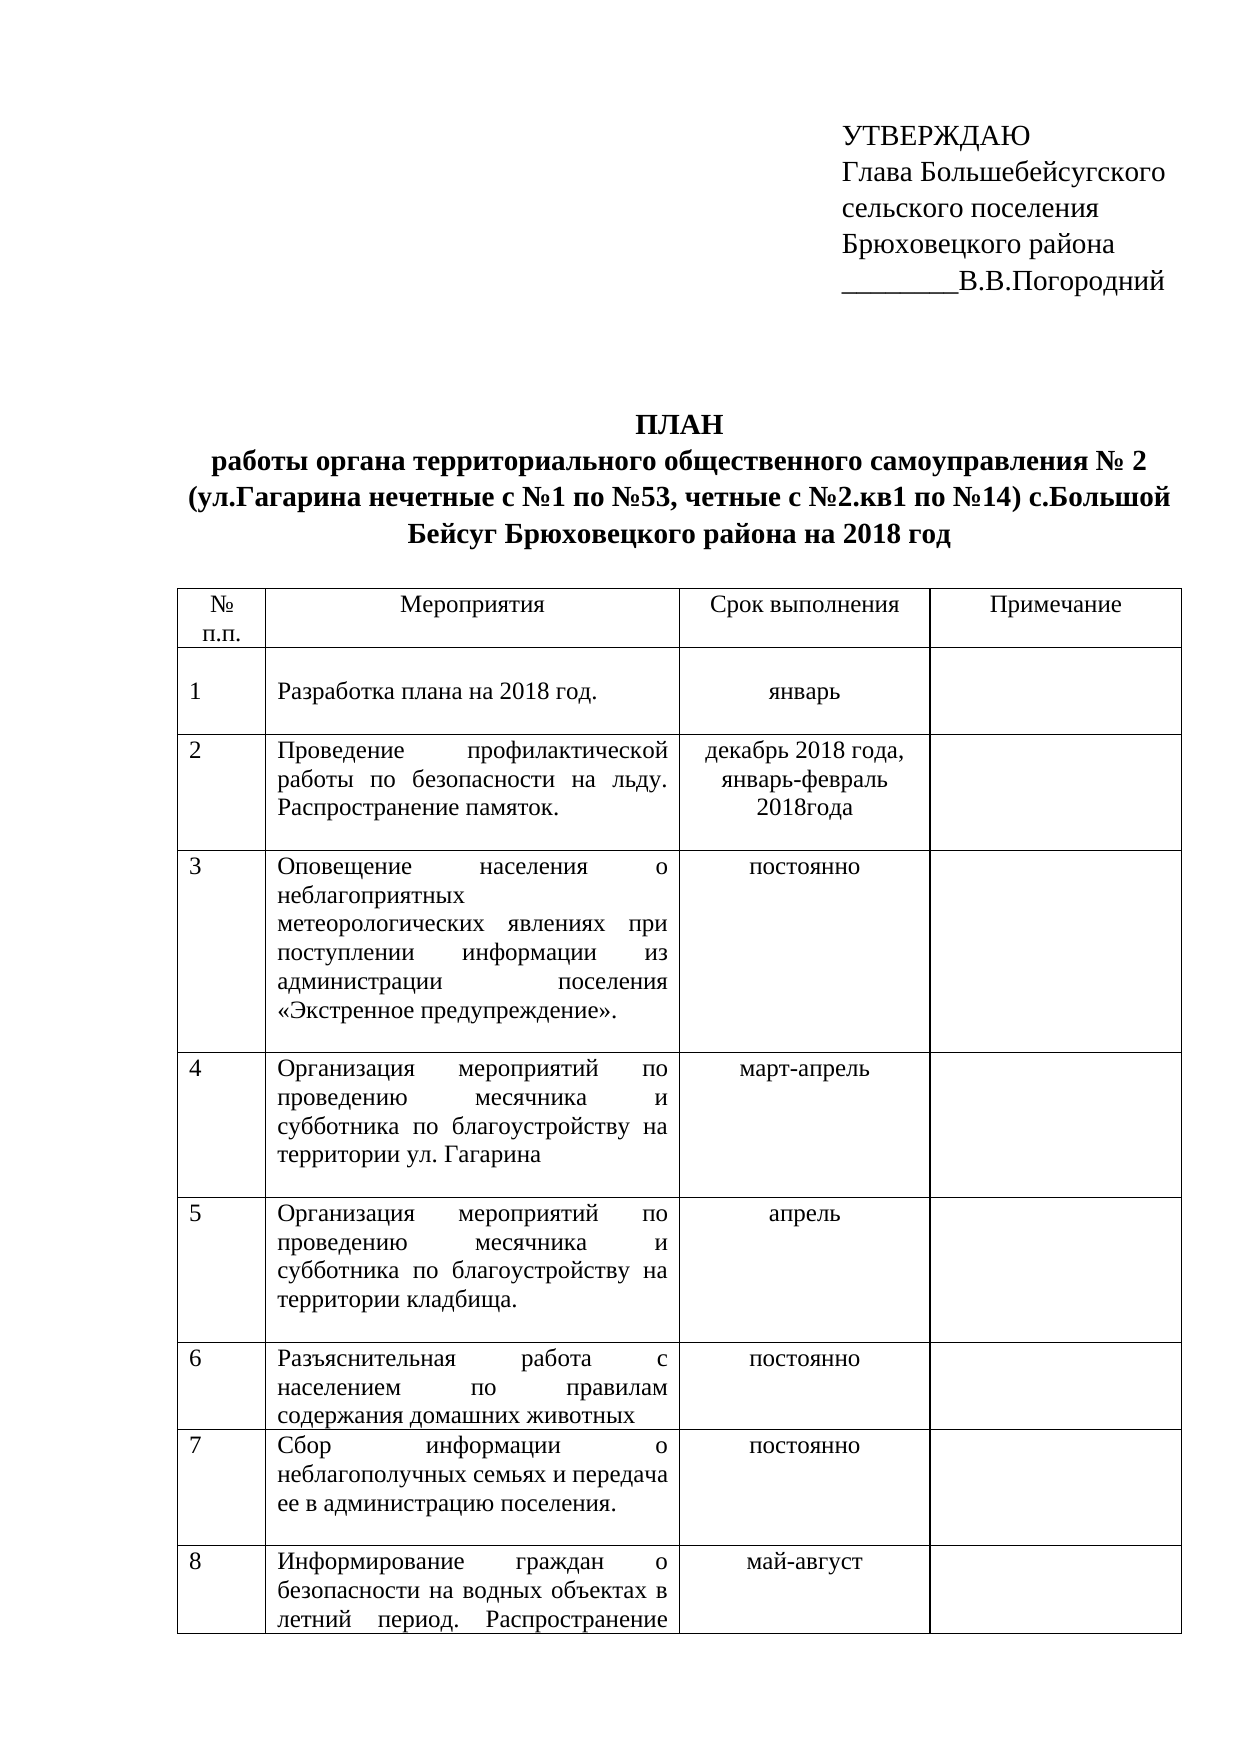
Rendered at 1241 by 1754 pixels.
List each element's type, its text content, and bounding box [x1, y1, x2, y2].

table_cell [931, 648, 1181, 734]
table_header Срок выполнения [680, 589, 929, 647]
table_cell 3 [178, 851, 265, 1052]
table_cell 8 [178, 1546, 265, 1632]
table_cell январь [680, 648, 929, 734]
table_header № п.п. [178, 589, 265, 647]
text работы органа территориального общественного самоуправления № 2 (ул.Гагарина нечетные с №1 по №53, четные с №2.кв1 по №14) с.Большой Бейсуг Брюховецкого района на 2018 год [177, 443, 1181, 549]
table_cell постоянно [680, 1430, 929, 1545]
table_cell [931, 1430, 1181, 1545]
table_cell 5 [178, 1198, 265, 1342]
table_cell [931, 1053, 1181, 1197]
table_cell [931, 1343, 1181, 1429]
table_cell Проведение профилактической работы по безопасности на льду. Распространение памяток. [266, 735, 679, 850]
text УТВЕРЖДАЮ [842, 118, 1181, 152]
text ________В.В.Погородний [842, 263, 1181, 296]
text ПЛАН [177, 407, 1181, 441]
table_cell май-август [680, 1546, 929, 1632]
table_cell 6 [178, 1343, 265, 1429]
table_cell 1 [178, 648, 265, 734]
table_header Примечание [931, 589, 1181, 647]
table_cell Сбор информации о неблагополучных семьях и передача ее в администрацию поселения. [266, 1430, 679, 1545]
text сельского поселения [842, 190, 1181, 224]
table_header Мероприятия [266, 589, 679, 647]
table_cell Разъяснительная работа с населением по правилам содержания домашних животных [266, 1343, 679, 1429]
table_cell март-апрель [680, 1053, 929, 1197]
table_cell [931, 851, 1181, 1052]
table_cell 2 [178, 735, 265, 850]
table_cell постоянно [680, 1343, 929, 1429]
table_cell [931, 1546, 1181, 1632]
table_cell 4 [178, 1053, 265, 1197]
table_cell 7 [178, 1430, 265, 1545]
table_cell декабрь 2018 года, январь-февраль 2018года [680, 735, 929, 850]
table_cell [266, 1546, 679, 1632]
table_cell апрель [680, 1198, 929, 1342]
table_cell Организация мероприятий по проведению месячника и субботника по благоустройству на территории ул. Гагарина [266, 1053, 679, 1197]
table_cell Организация мероприятий по проведению месячника и субботника по благоустройству на территории кладбища. [266, 1198, 679, 1342]
table_cell Разработка плана на 2018 год. [266, 648, 679, 734]
text Глава Большебейсугского [842, 154, 1181, 188]
table_cell [931, 1198, 1181, 1342]
text Брюховецкого района [842, 227, 1181, 260]
table_cell Оповещение населения о неблагоприятных метеорологических явлениях при поступлении информации из администрации поселения «Экстренное предупреждение». [266, 851, 679, 1052]
table_cell [931, 735, 1181, 850]
table_cell постоянно [680, 851, 929, 1052]
